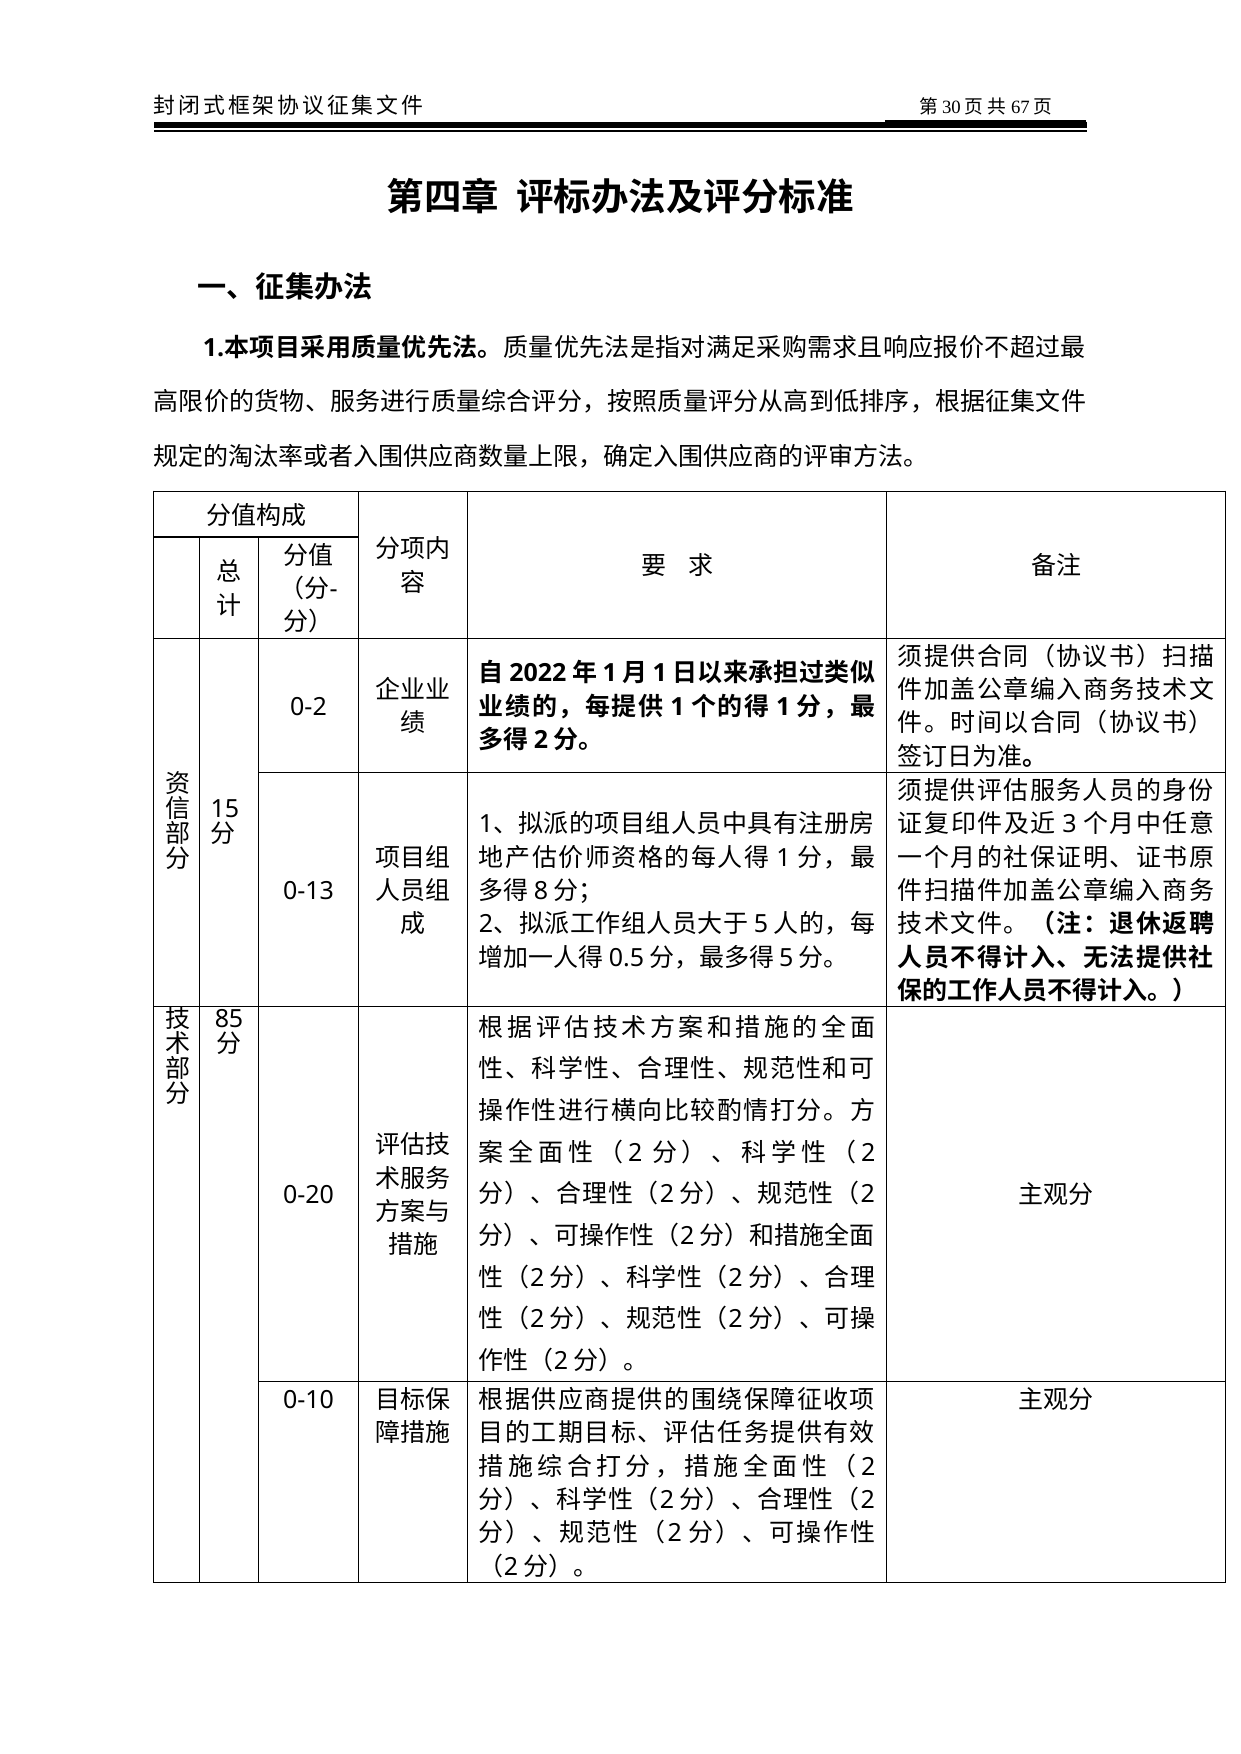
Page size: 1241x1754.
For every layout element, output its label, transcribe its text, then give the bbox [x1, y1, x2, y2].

table_cell 项目组人员组成 [359, 773, 467, 1006]
text 第四章 评标办法及评分标准 [153, 166, 1087, 221]
table_cell 85分 [200, 1007, 258, 1582]
table_cell 15分 [200, 639, 258, 1006]
table_cell 主观分 [887, 1007, 1225, 1381]
table_cell 0-10 [259, 1382, 358, 1582]
text 1.本项目采用质量优先法。质量优先法是指对满足采购需求且响应报价不超过最高限价的货物、服务进行质量综合评分，按照质量评分从高到低排序，根据征集文件规定的淘汰率或者入围供应商数量上限，确定入围供应商的评审方法。 [153, 327, 1087, 472]
table_cell 拟派的项目组人员中具有注册房地产估价师资格的每人得1分，最多得8分； 2、拟派工作组人员大于5人的，每增加一人得0.5分，最多得5分。 [468, 773, 886, 1006]
table_cell 根据评估技术方案和措施的全面性、科学性、合理性、规范性和可操作性进行横向比较酌情打分。方案全面性（2分）、科学性（2分）、合理性（2分）、规范性（2分）、可操作性（2分）和措施全面性（2分）、科学性（2分）、合理性（2分）、规范性（2分）、可操作性（2分）。 [468, 1007, 886, 1381]
list 征集办法 [153, 264, 1087, 306]
table_cell [154, 538, 199, 637]
table_cell 总计 [200, 538, 258, 637]
table_cell 自2022年1月1日以来承担过类似业绩的，每提供1个的得1分，最多得2分。 [468, 639, 886, 772]
table_cell 主观分 [887, 1382, 1225, 1582]
table_cell 根据供应商提供的围绕保障征收项目的工期目标、评估任务提供有效措施综合打分，措施全面性（2分）、科学性（2分）、合理性（2分）、规范性（2分）、可操作性（2分）。 [468, 1382, 886, 1582]
table_cell 0-20 [259, 1007, 358, 1381]
table_cell 目标保障措施 [359, 1382, 467, 1582]
table_cell 分值 （分-分） [259, 538, 358, 637]
table_cell 0-13 [259, 773, 358, 1006]
table_cell 企业业绩 [359, 639, 467, 772]
table_cell 资信部分 [154, 639, 199, 1006]
table_cell 0-2 [259, 639, 358, 772]
table_cell 评估技术服务方案与措施 [359, 1007, 467, 1381]
table_cell 须提供合同（协议书）扫描件加盖公章编入商务技术文件。时间以合同（协议书）签订日为准。 [887, 639, 1225, 772]
table_header 分值构成 [154, 492, 358, 536]
table_header 备注 [887, 492, 1225, 637]
table_cell 技术部分 [154, 1007, 199, 1582]
table_header 要 求 [468, 492, 886, 637]
table_cell 须提供评估服务人员的身份证复印件及近3个月中任意一个月的社保证明、证书原件扫描件加盖公章编入商务技术文件。（注：退休返聘人员不得计入、无法提供社保的工作人员不得计入。） [887, 773, 1225, 1006]
table_header 分项内容 [359, 492, 467, 637]
